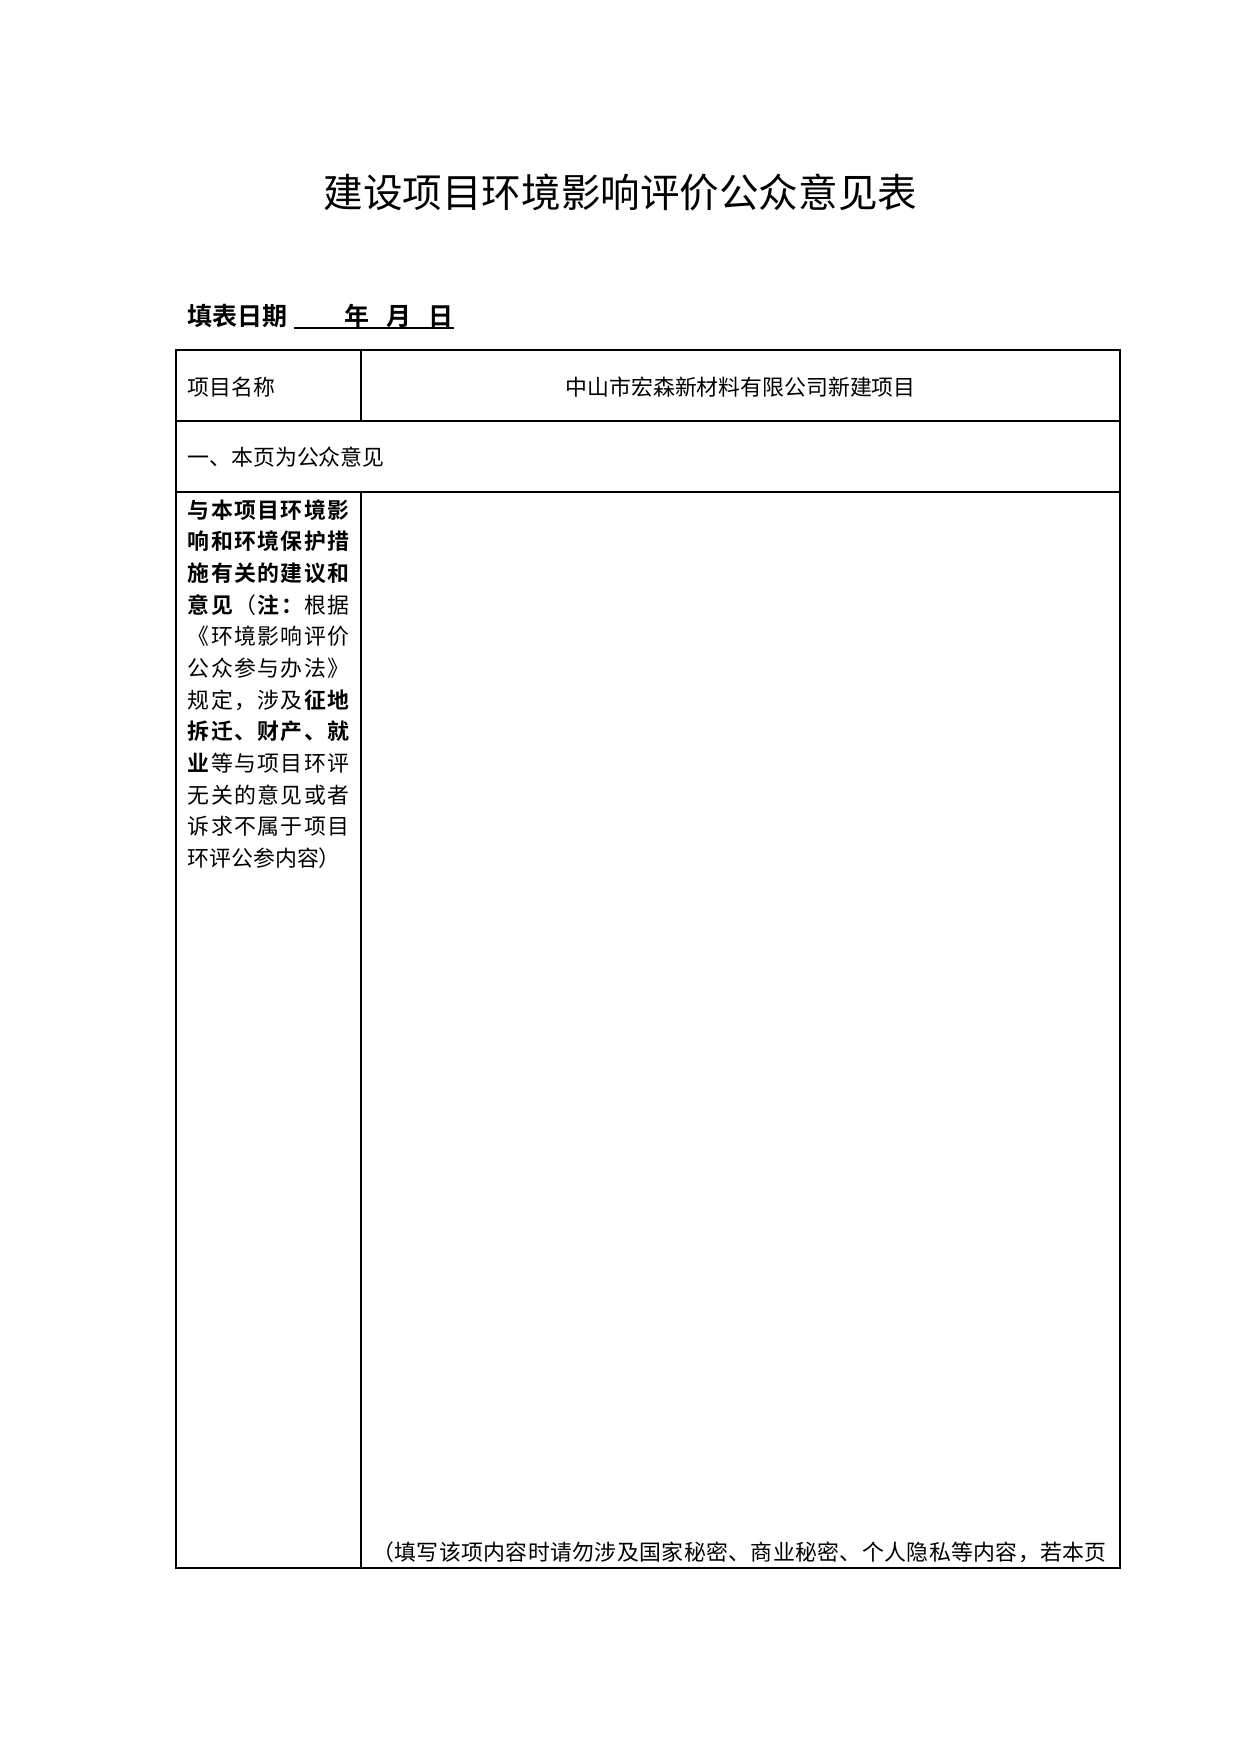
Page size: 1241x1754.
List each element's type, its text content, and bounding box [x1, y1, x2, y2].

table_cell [362, 493, 1119, 1567]
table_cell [177, 493, 360, 1567]
table_cell 一、本页为公众意见 [177, 422, 1119, 491]
table_header 中山市宏森新材料有限公司新建项目 [362, 351, 1119, 420]
text 填表日期 年 月 日 [187, 296, 1053, 333]
table_header 项目名称 [177, 351, 360, 420]
text 建设项目环境影响评价公众意见表 [187, 162, 1053, 219]
